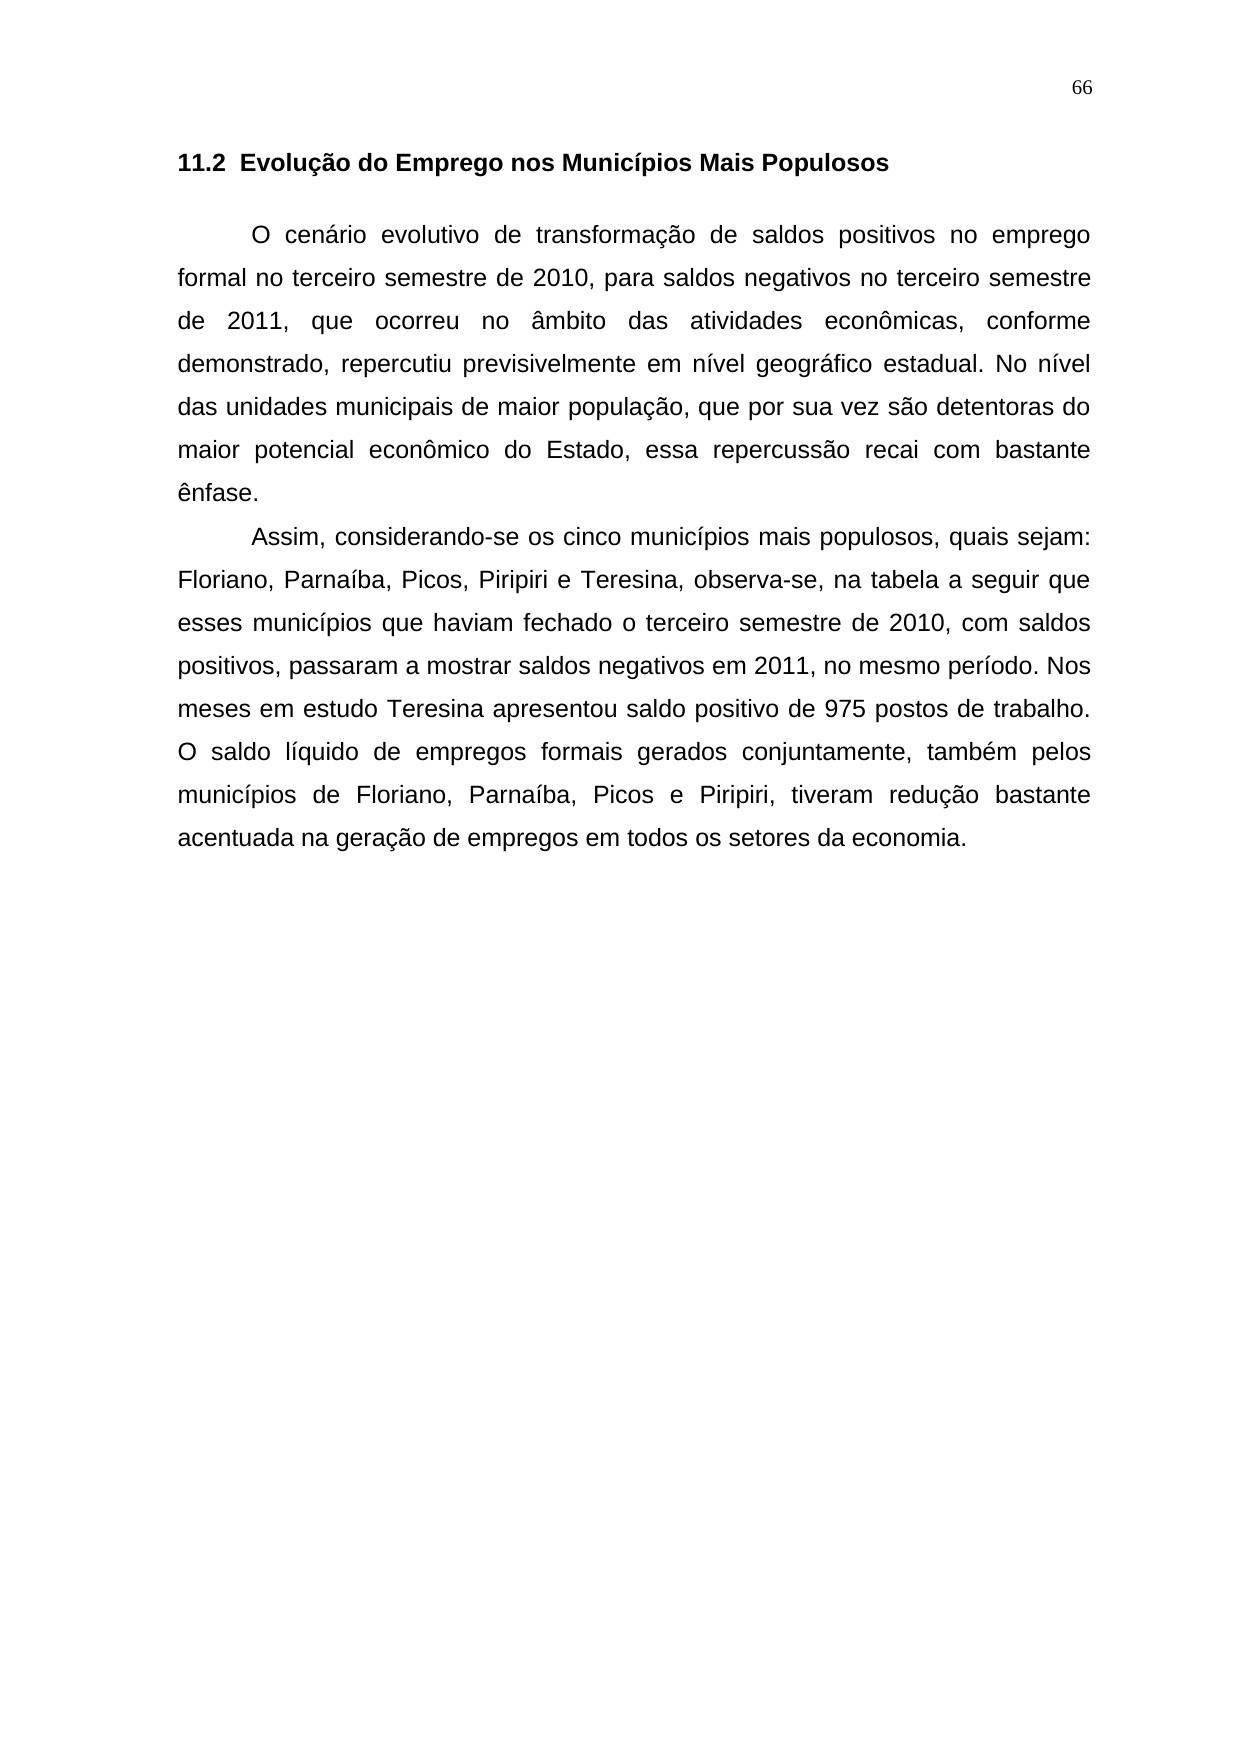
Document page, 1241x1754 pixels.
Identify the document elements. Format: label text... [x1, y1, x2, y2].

text O cenário evolutivo de transformação de saldos positivos no emprego formal no terceiro semestre de 2010, para saldos negativos no terceiro semestre de 2011, que ocorreu no âmbito das atividades econômicas, conforme demonstrado, repercutiu previsivelmente em nível geográfico estadual. No nível das unidades municipais de maior população, que por sua vez são detentoras do maior potencial econômico do Estado, essa repercussão recai com bastante ênfase. [177, 219, 1092, 507]
subtitle 11.2 Evolução do Emprego nos Municípios Mais Populosos [177, 148, 1092, 176]
text Assim, considerando-se os cinco municípios mais populosos, quais sejam: Floriano, Parnaíba, Picos, Piripiri e Teresina, observa-se, na tabela a seguir que esses municípios que haviam fechado o terceiro semestre de 2010, com saldos positivos, passaram a mostrar saldos negativos em 2011, no mesmo período. Nos meses apresentou saldo positivo de 975 postos de trabalho. O saldo líquido de empregos formais gerados conjuntamente, também pelos municípios de Floriano, Parnaíba, Picos e Piripiri, tiveram redução bastante acentuada na geração de empregos em todos os setores da economia. [177, 521, 1092, 852]
